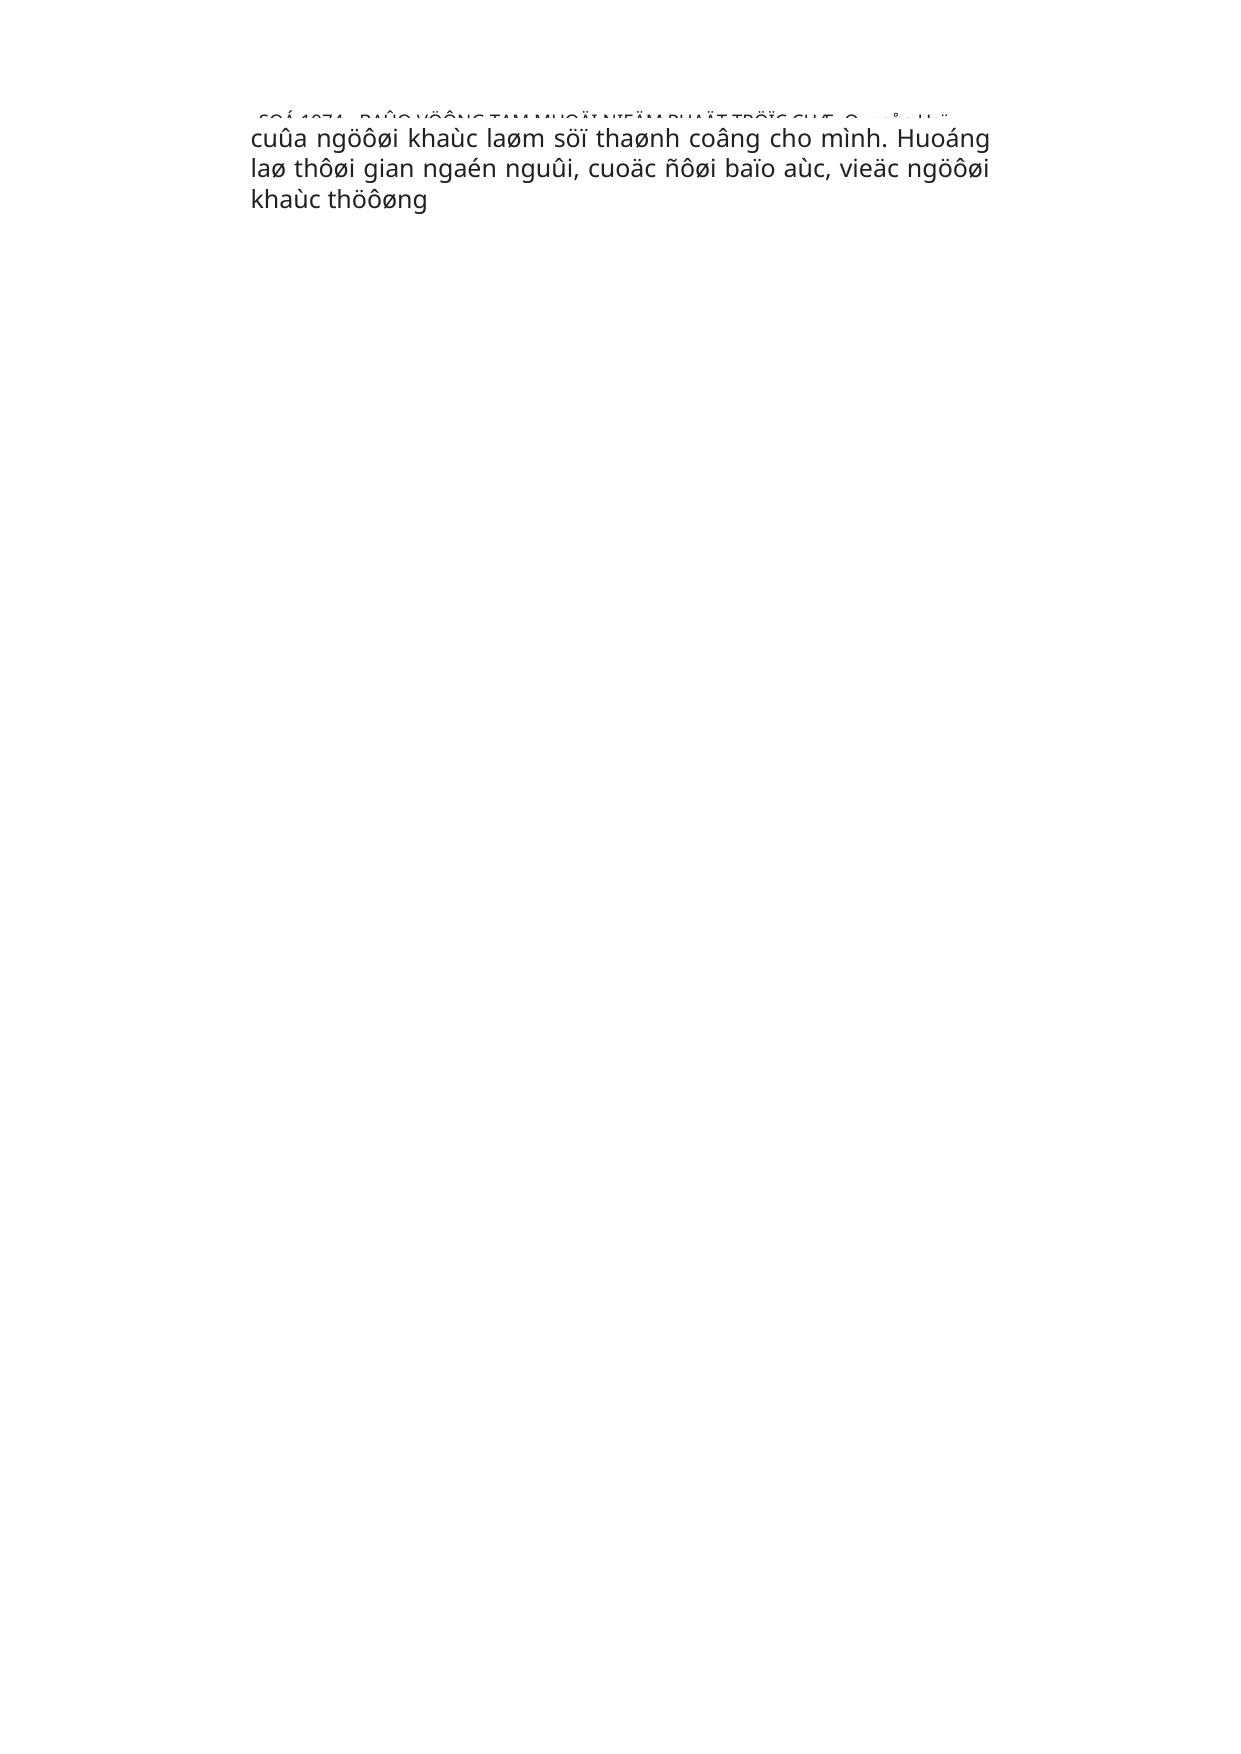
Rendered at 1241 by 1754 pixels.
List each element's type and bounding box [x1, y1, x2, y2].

text [250, 123, 990, 216]
